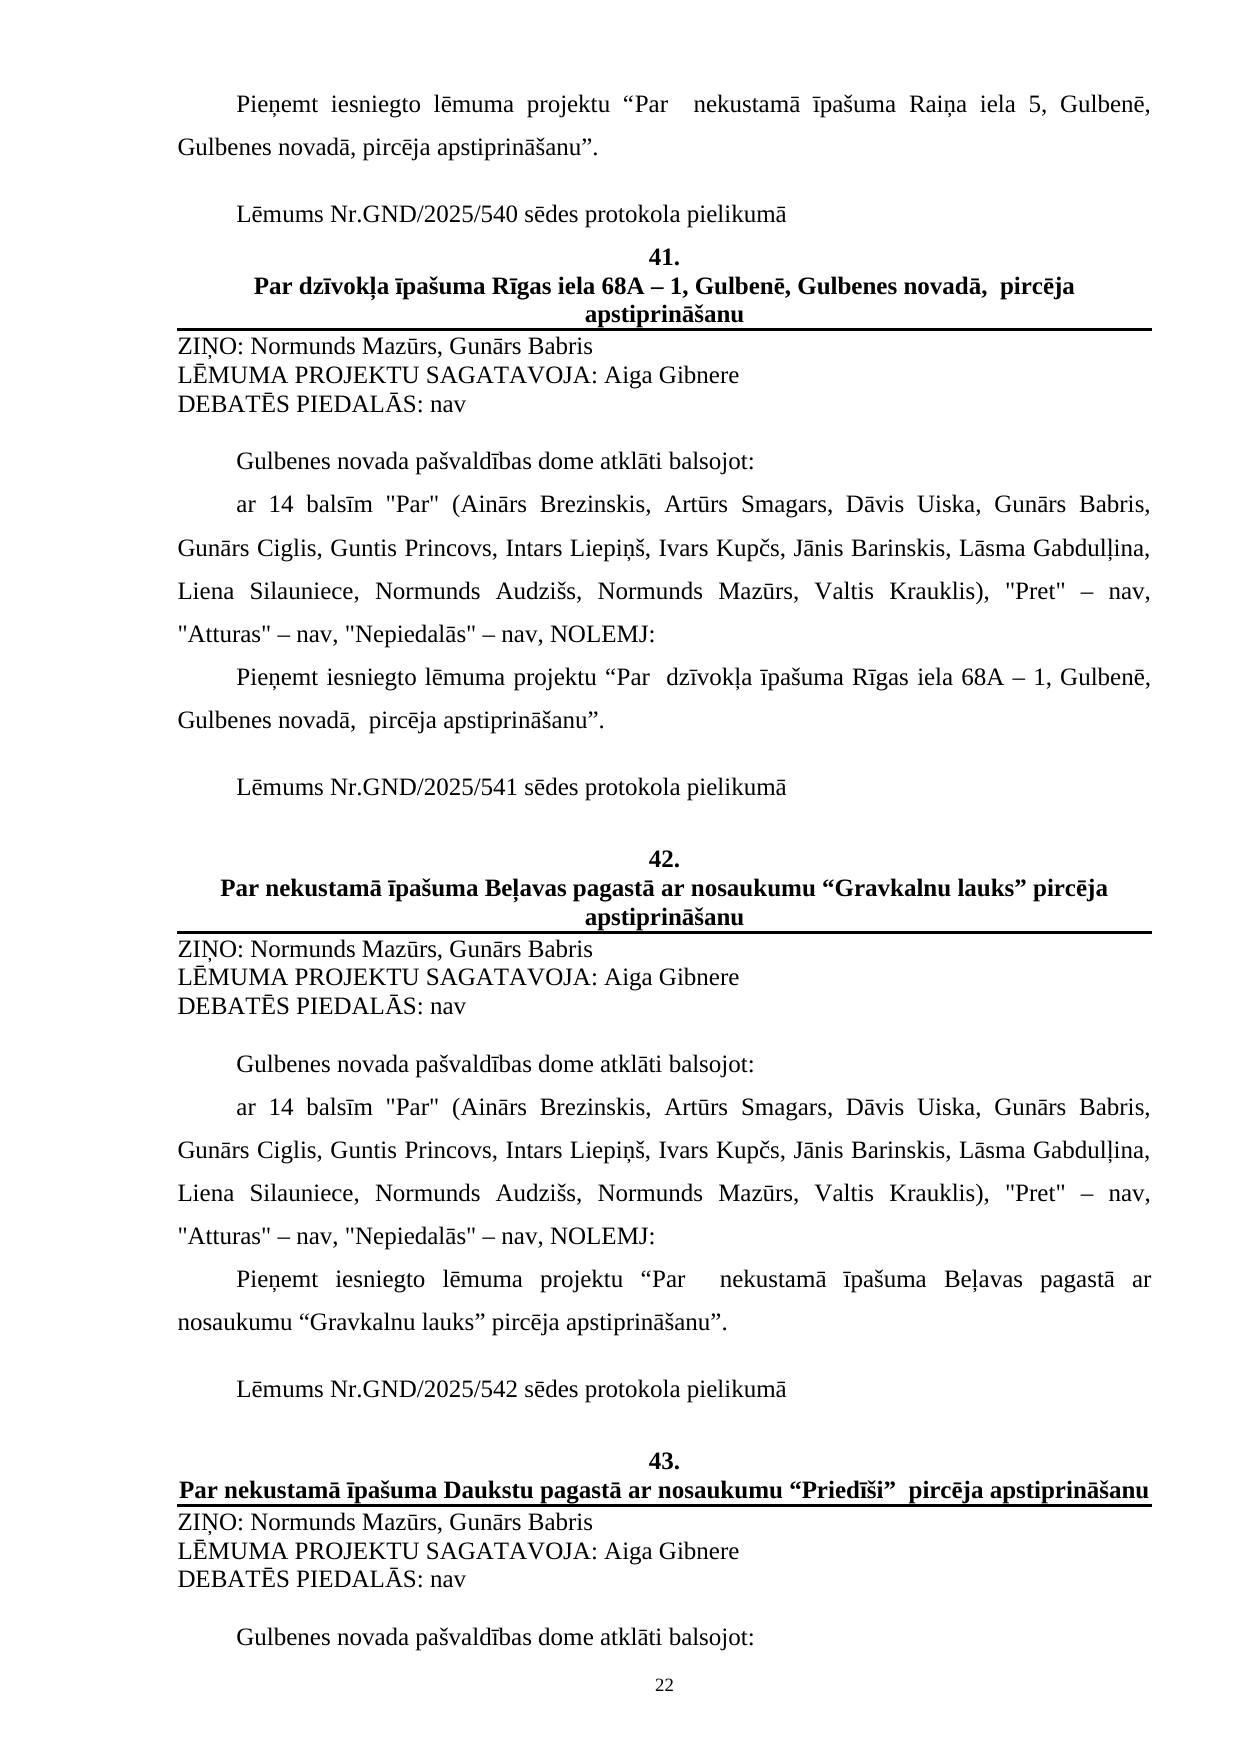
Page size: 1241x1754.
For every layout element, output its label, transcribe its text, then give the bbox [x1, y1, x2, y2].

text Par dzīvokļa īpašuma Rīgas iela 68A – 1, Gulbenē, Gulbenes novadā, pircēja apstiprināšanu [177, 271, 1152, 328]
text Lēmums Nr.GND/2025/540 sēdes protokola pielikumā [177, 199, 1152, 228]
text Lēmums Nr.GND/2025/541 sēdes protokola pielikumā [177, 772, 1152, 801]
text ZIŅO: Normunds Mazūrs, Gunārs Babris [177, 934, 1152, 962]
text Par nekustamā īpašuma Beļavas pagastā ar nosaukumu “Gravkalnu lauks” pircēja apstiprināšanu [177, 873, 1152, 931]
text Pieņemt iesniegto lēmuma projektu “Par nekustamā īpašuma Beļavas pagastā ar nosaukumu “Gravkalnu lauks” pircēja apstiprināšanu”. [177, 1264, 1152, 1336]
text LĒMUMA PROJEKTU SAGATAVOJA: Aiga Gibnere [177, 962, 1152, 991]
text 41. [177, 242, 1152, 271]
text ZIŅO: Normunds Mazūrs, Gunārs Babris [177, 331, 1152, 360]
text 42. [177, 844, 1152, 873]
text Gulbenes novada pašvaldības dome atklāti balsojot: [177, 446, 1152, 475]
text Gulbenes novada pašvaldības dome atklāti balsojot: [177, 1622, 1152, 1651]
text Par nekustamā īpašuma Daukstu pagastā ar nosaukumu “Priedīši” pircēja apstiprināšanu [177, 1475, 1152, 1504]
text Pieņemt iesniegto lēmuma projektu “Par nekustamā īpašuma Raiņa iela 5, Gulbenē, Gulbenes novadā, pircēja apstiprināšanu”. [177, 89, 1152, 161]
text DEBATĒS PIEDALĀS: nav [177, 1564, 1152, 1593]
text Gulbenes novada pašvaldības dome atklāti balsojot: [177, 1049, 1152, 1077]
text ZIŅO: Normunds Mazūrs, Gunārs Babris [177, 1507, 1152, 1536]
text LĒMUMA PROJEKTU SAGATAVOJA: Aiga Gibnere [177, 360, 1152, 389]
text 43. [177, 1446, 1152, 1475]
text Pieņemt iesniegto lēmuma projektu “Par dzīvokļa īpašuma Rīgas iela 68A – 1, Gulbenē, Gulbenes novadā, pircēja apstiprināšanu”. [177, 662, 1152, 734]
text DEBATĒS PIEDALĀS: nav [177, 389, 1152, 418]
text LĒMUMA PROJEKTU SAGATAVOJA: Aiga Gibnere [177, 1536, 1152, 1564]
text Lēmums Nr.GND/2025/542 sēdes protokola pielikumā [177, 1374, 1152, 1403]
text DEBATĒS PIEDALĀS: nav [177, 991, 1152, 1020]
